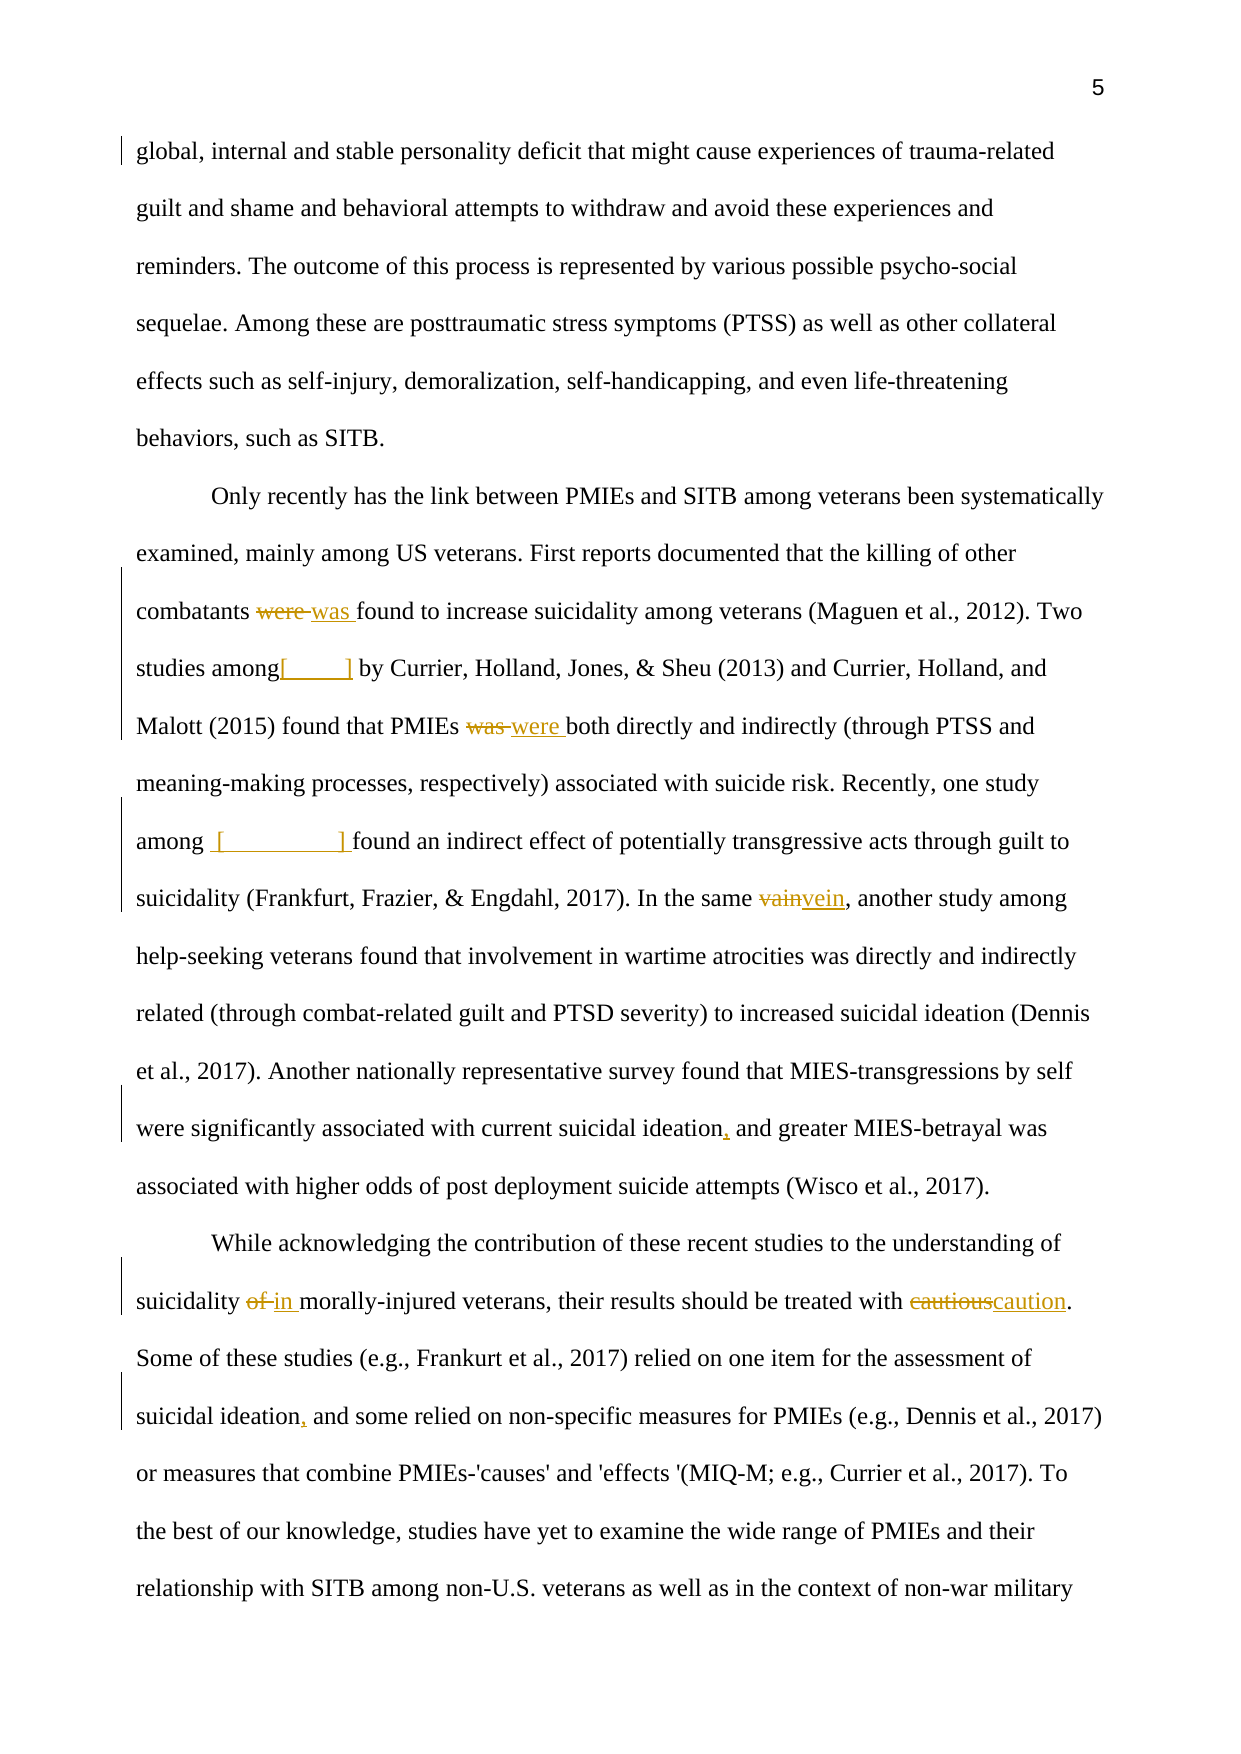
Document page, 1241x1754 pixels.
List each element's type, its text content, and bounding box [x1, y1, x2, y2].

text Only recently has the link between PMIEs and SITB among veterans been systematically examined, mainly among US veterans. First reports documented that the killing of other combatants found to increase suicidality among veterans (Maguen et al., 2012). Two studies among by Currier, Holland, Jones, & Sheu (2013) and Currier, Holland, and Malott (2015) found that PMIEs both directly and indirectly (through PTSS and meaning-making processes, respectively) associated with suicide risk. Recently, one study among found an indirect effect of potentially transgressive acts through guilt to suicidality (Frankfurt, Frazier, & Engdahl, 2017). In the same , another study among help-seeking veterans found that involvement in wartime atrocities was directly and indirectly related (through combat-related guilt and PTSD severity) to increased suicidal ideation (Dennis et al., 2017). Another nationally representative survey found that MIES-transgressions by self were significantly associated with current suicidal ideation and greater MIES-betrayal was associated with higher odds of post deployment suicide attempts (Wisco et al., 2017). [136, 481, 1104, 1199]
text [136, 1228, 1104, 1602]
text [136, 136, 1104, 452]
